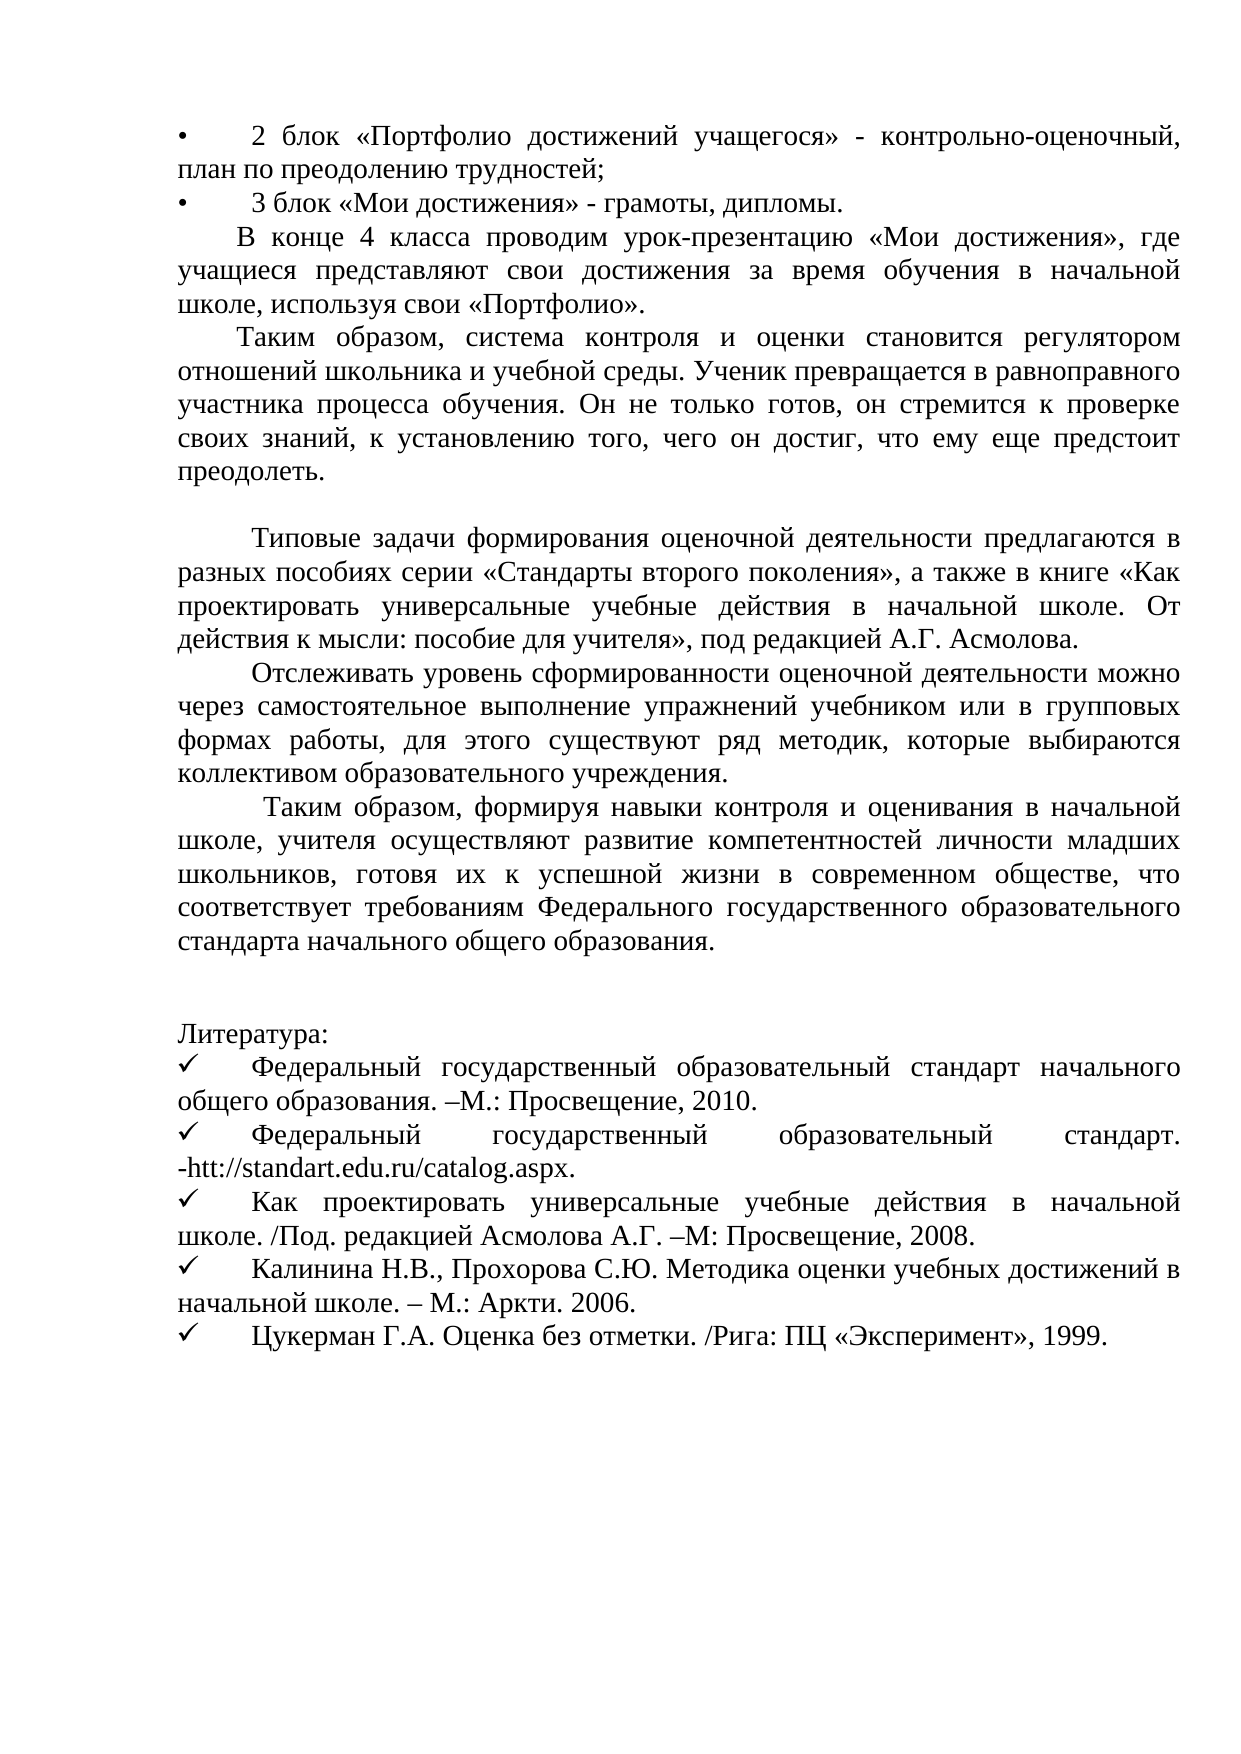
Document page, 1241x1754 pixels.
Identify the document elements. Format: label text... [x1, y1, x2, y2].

text • 2 блок «Портфолио достижений учащегося» - контрольно-оценочный, план по преодолению трудностей; [177, 118, 1181, 185]
list Калинина Н.В., Прохорова С.Ю. Методика оценки учебных достижений в начальной школе. – М.: Аркти. 2006. [176, 1251, 1181, 1318]
text Типовые задачи формирования оценочной деятельности предлагаются в разных пособиях серии «Стандарты второго поколения», а также в книге «Как проектировать универсальные учебные действия в начальной школе. От действия к мысли: пособие для учителя», под редакцией А.Г. Асмолова. [177, 521, 1181, 655]
text В конце 4 класса проводим урок-презентацию «Мои достижения», где учащиеся представляют свои достижения за время обучения в начальной школе, используя свои «Портфолио». [177, 219, 1181, 319]
list Федеральный государственный образовательный стандарт. -htt://standart.edu.ru/catalog.aspx. [176, 1117, 1181, 1184]
list Цукерман Г.А. Оценка без отметки. /Рига: ПЦ «Эксперимент», 1999. [176, 1318, 1181, 1352]
text Таким образом, формируя навыки контроля и оценивания в начальной школе, учителя осуществляют развитие компетентностей личности младших школьников, готовя их к успешной жизни в современном обществе, что соответствует требованиям Федерального государственного образовательного стандарта начального общего образования. [177, 789, 1181, 957]
list Как проектировать универсальные учебные действия в начальной школе. /Под. редакцией Асмолова А.Г. –М: Просвещение, 2008. [176, 1184, 1181, 1251]
text • 3 блок «Мои достижения» - грамоты, дипломы. [177, 185, 1181, 219]
text Литература: [177, 1016, 1181, 1049]
text Таким образом, система контроля и оценки становится регулятором отношений школьника и учебной среды. Ученик превращается в равноправного участника процесса обучения. Он не только готов, он стремится к проверке своих знаний, к установлению того, чего он достиг, что ему еще предстоит преодолеть. [177, 319, 1181, 487]
list Федеральный государственный образовательный стандарт начального общего образования. –М.: Просвещение, 2010. [176, 1049, 1181, 1117]
text Отслеживать уровень сформированности оценочной деятельности можно через самостоятельное выполнение упражнений учебником или в групповых формах работы, для этого существуют ряд методик, которые выбираются коллективом образовательного учреждения. [177, 655, 1181, 789]
